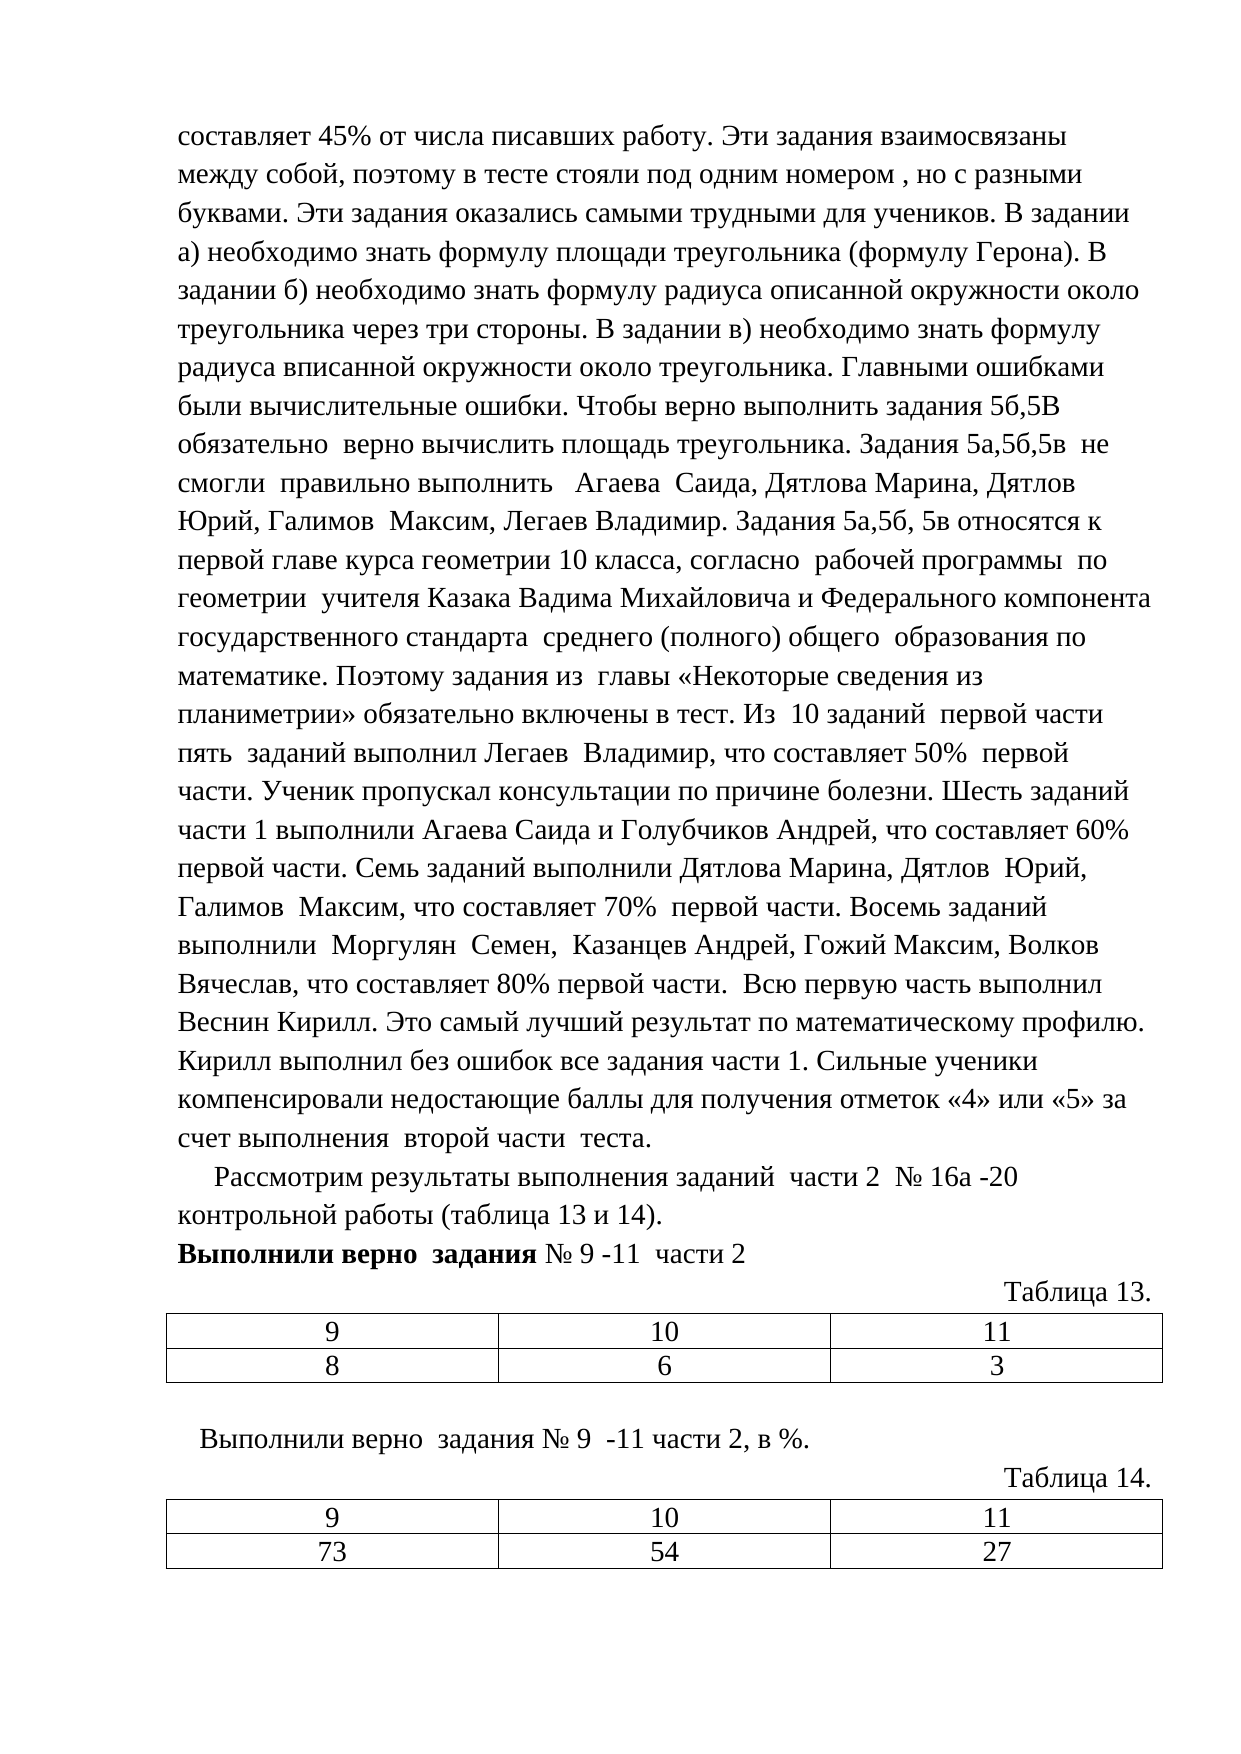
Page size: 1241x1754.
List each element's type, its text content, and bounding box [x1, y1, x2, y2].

table_header 10 [499, 1500, 830, 1533]
table_header 11 [831, 1500, 1162, 1533]
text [177, 118, 1152, 1154]
table_cell 54 [499, 1534, 830, 1568]
table_header 11 [831, 1314, 1162, 1347]
table_cell 6 [499, 1349, 830, 1382]
table_header 9 [167, 1500, 498, 1533]
text Выполнили верно задания № 9 -11 части 2, в %. [177, 1422, 1152, 1455]
table_header 9 [167, 1314, 498, 1347]
table_cell 27 [831, 1534, 1162, 1568]
table_header 10 [499, 1314, 830, 1347]
text Таблица 13. [177, 1274, 1152, 1308]
text Выполнили верно задания № 9 -11 части 2 [177, 1236, 1152, 1269]
table_cell 73 [167, 1534, 498, 1568]
text Рассмотрим результаты выполнения заданий части 2 № 16а -20 контрольной работы (таблица 13 и 14). [177, 1159, 1152, 1231]
text Таблица 14. [177, 1460, 1152, 1494]
table_cell 8 [167, 1349, 498, 1382]
table_cell 3 [831, 1349, 1162, 1382]
